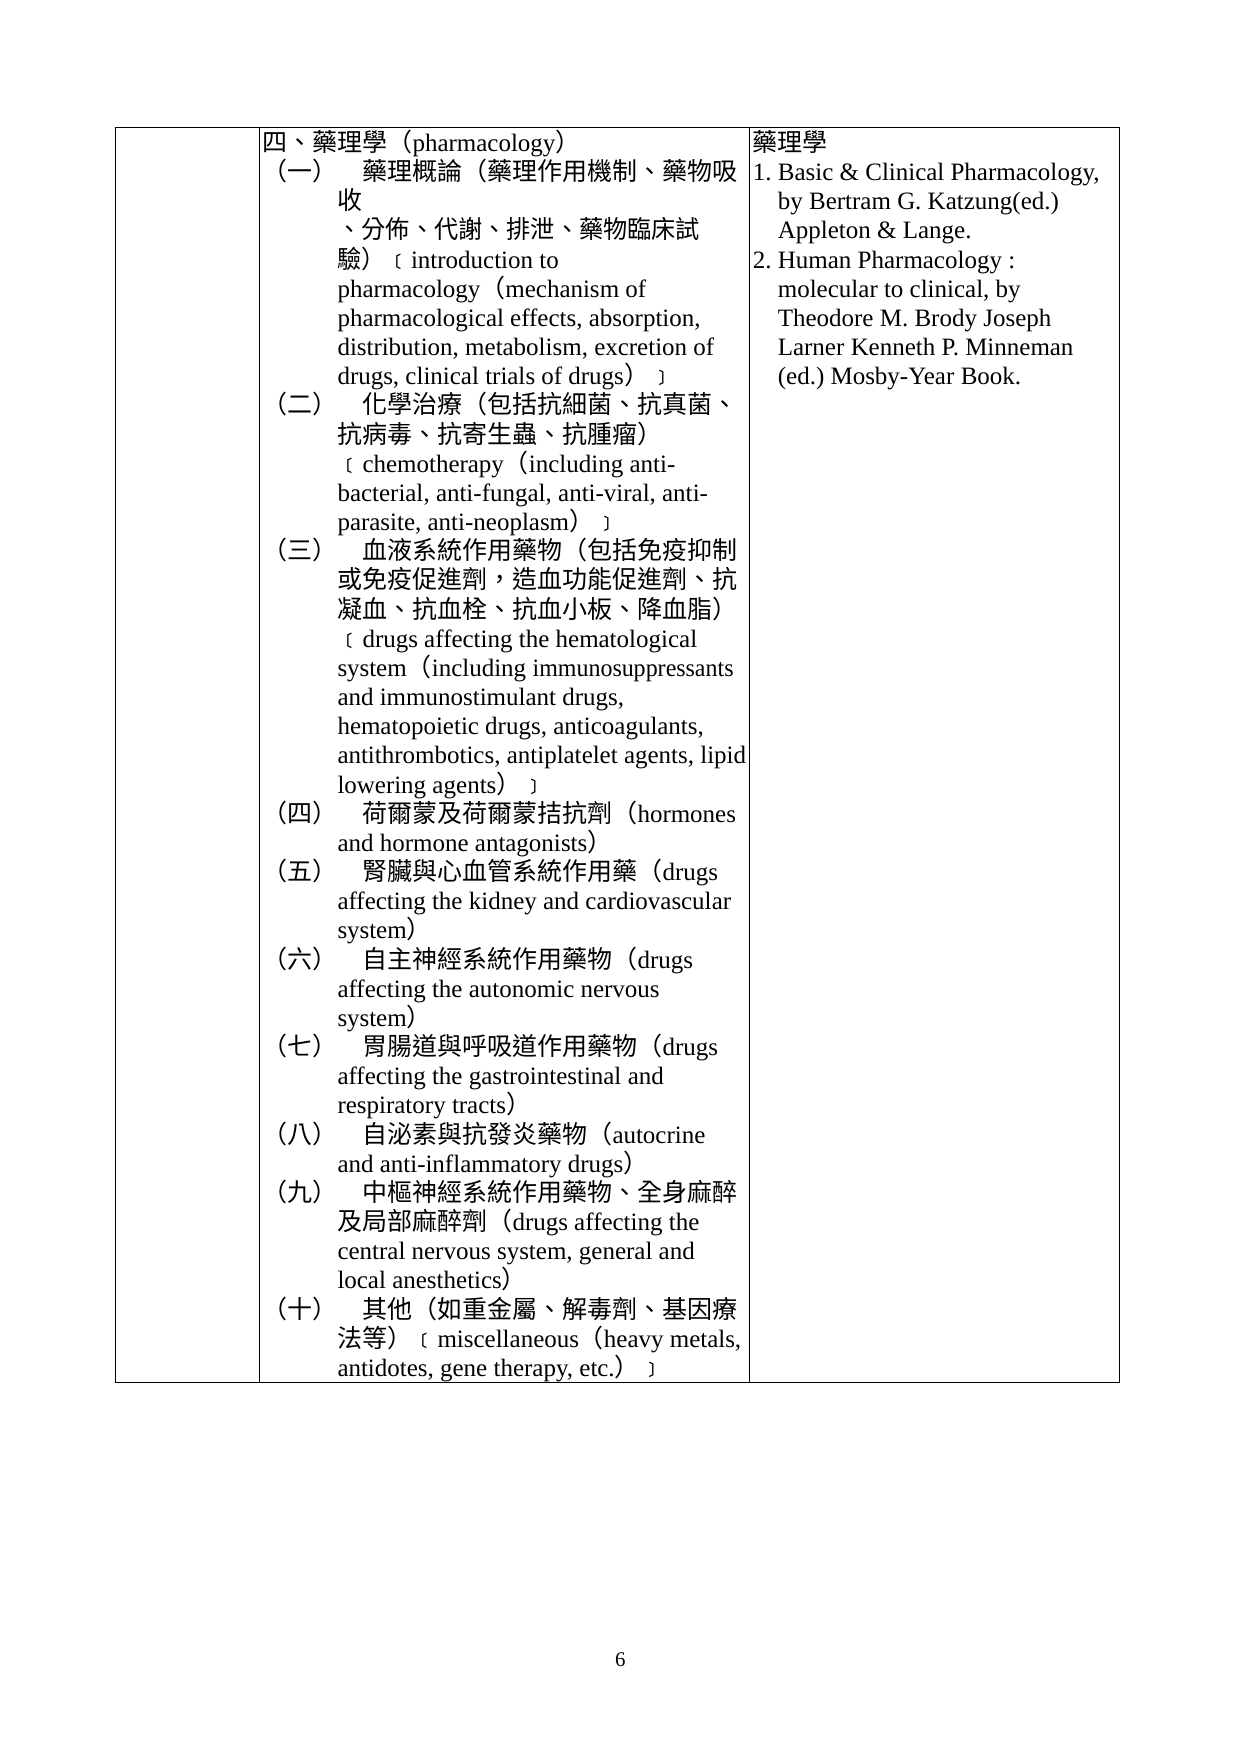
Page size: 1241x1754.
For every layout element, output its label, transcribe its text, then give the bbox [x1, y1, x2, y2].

table_cell 藥理學 1. Basic & Clinical Pharmacology, by Bertram G. Katzung(ed.) Appleton & Lange. 2. Human Pharmacology : molecular to clinical, by Theodore M. Brody Joseph Larner Kenneth P. Minneman (ed.) Mosby-Year Book. [750, 128, 1119, 1382]
table_cell 四、藥理學（pharmacology） 藥理概論（藥理作用機制、藥物吸收 、分佈、代謝、排泄、藥物臨床試驗）﹝introduction to pharmacology（mechanism of pharmacological effects, absorption, distribution, metabolism, excretion of drugs, clinical trials of drugs）﹞ 化學治療（包括抗細菌、抗真菌、抗病毒、抗寄生蟲、抗腫瘤）﹝chemotherapy（including anti-bacterial, anti-fungal, anti-viral, anti-parasite, anti-neoplasm）﹞ 血液系統作用藥物（包括免疫抑制或免疫促進劑，造血功能促進劑、抗凝血、抗血栓、抗血小板、降血脂）﹝drugs affecting the hematological system（including immunosuppressants and immunostimulant drugs, hematopoietic drugs, anticoagulants, antithrombotics, antiplatelet agents, lipid lowering agents）﹞ 荷爾蒙及荷爾蒙拮抗劑（hormones and hormone antagonists） 腎臟與心血管系統作用藥（drugs affecting the kidney and cardiovascular system） 自主神經系統作用藥物（drugs affecting the autonomic nervous system） 胃腸道與呼吸道作用藥物（drugs affecting the gastrointestinal and respiratory tracts） 自泌素與抗發炎藥物（autocrine and anti-inflammatory drugs） 中樞神經系統作用藥物、全身麻醉及局部麻醉劑（drugs affecting the central nervous system, general and local anesthetics） 其他（如重金屬、解毒劑、基因療法等）﹝miscellaneous（heavy metals, antidotes, gene therapy, etc.）﹞ [260, 128, 749, 1382]
table_cell [116, 128, 259, 1382]
